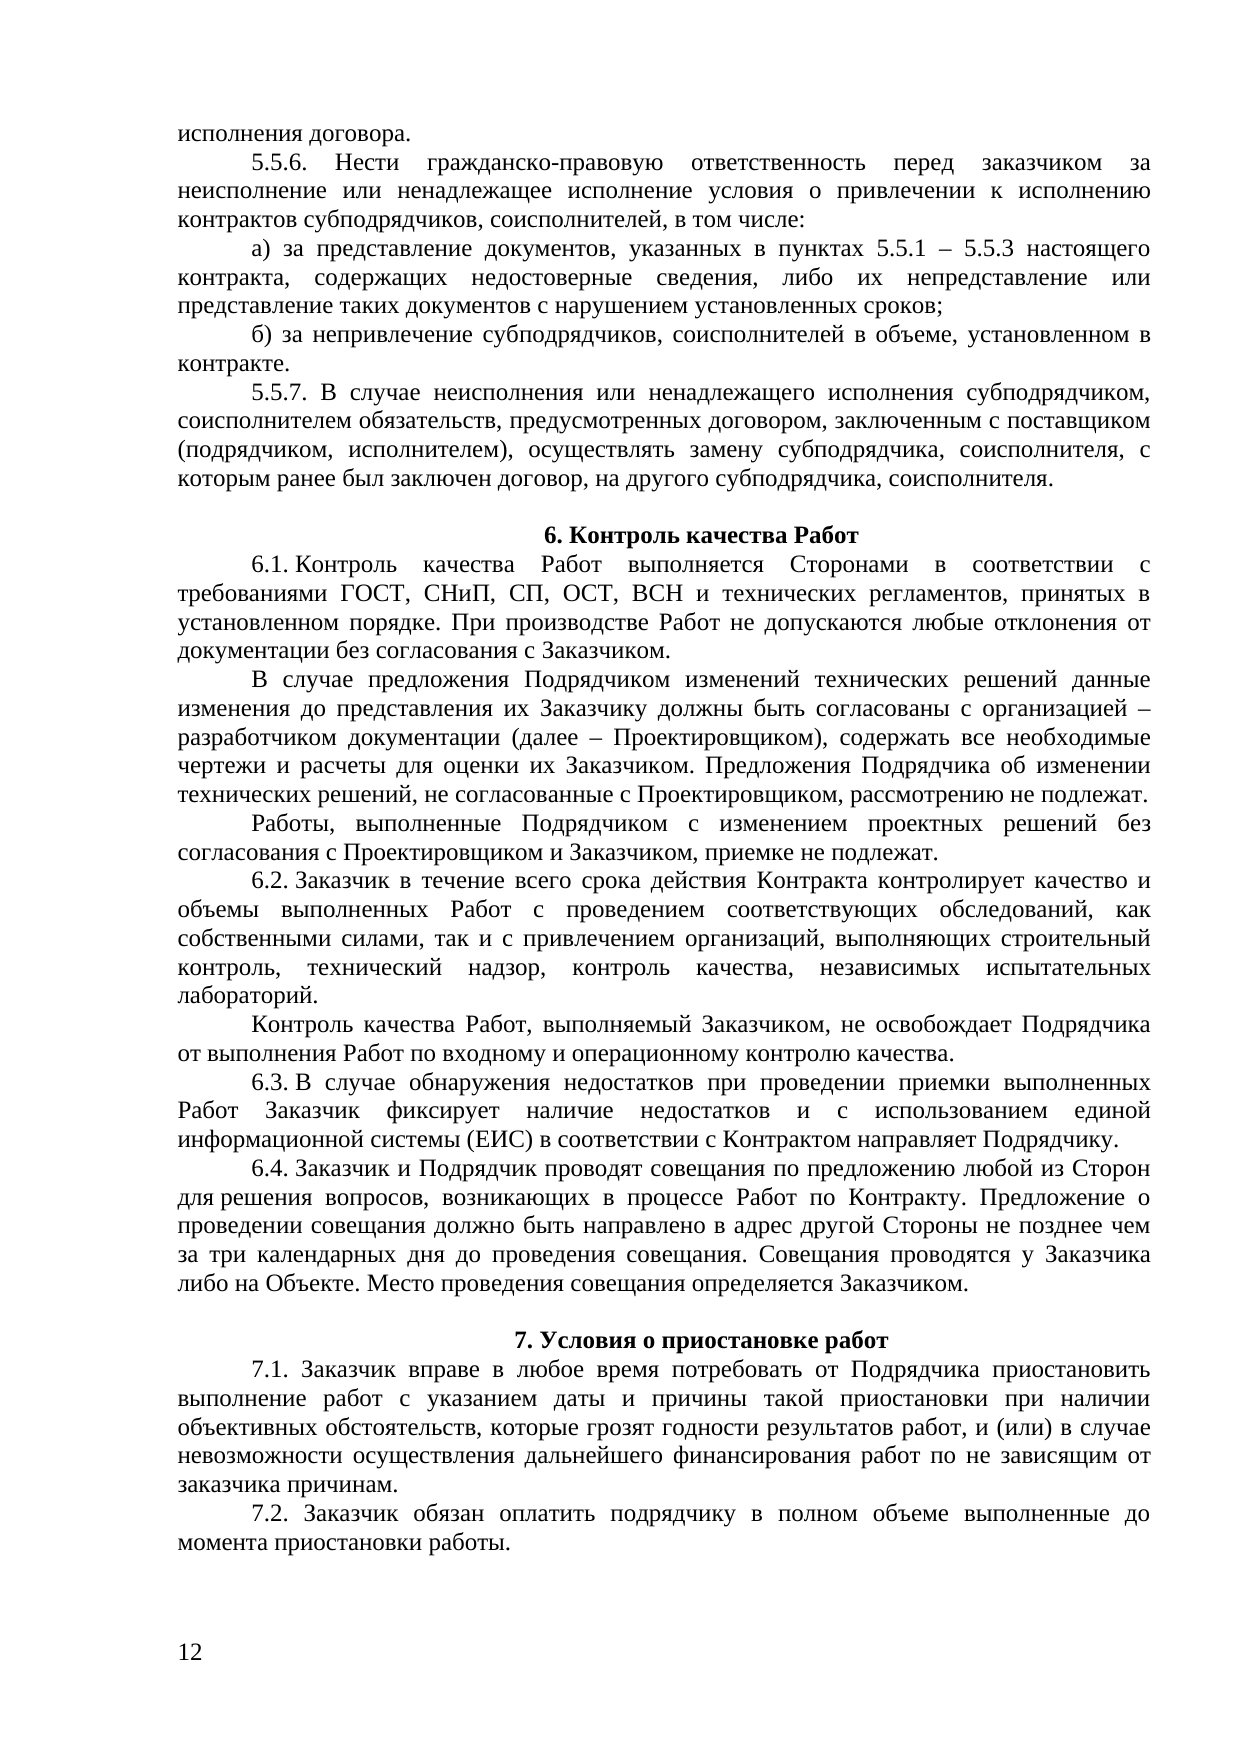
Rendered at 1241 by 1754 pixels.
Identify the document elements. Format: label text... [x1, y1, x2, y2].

text 6. Контроль качества Работ [177, 521, 1152, 549]
text б) за непривлечение субподрядчиков, соисполнителей в объеме, установленном в контракте. [177, 319, 1152, 377]
text 7.1. Заказчик вправе в любое время потребовать от Подрядчика приостановить выполнение работ с указанием даты и причины такой приостановки при наличии объективных обстоятельств, которые грозят годности результатов работ, и (или) в случае невозможности осуществления дальнейшего финансирования работ по не зависящим от заказчика причинам. [177, 1354, 1152, 1498]
text а) за представление документов, указанных в пунктах 5.5.1 – 5.5.3 настоящего контракта, содержащих недостоверные сведения, либо их непредставление или представление таких документов с нарушением установленных сроков; [177, 233, 1152, 319]
text 6.3. В случае обнаружения недостатков при проведении приемки выполненных Работ Заказчик фиксирует наличие недостатков и с использованием единой информационной системы (ЕИС) в соответствии с Контрактом направляет Подрядчику. [177, 1067, 1152, 1153]
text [177, 118, 1152, 147]
text 6.1. Контроль качества Работ выполняется Сторонами в соответствии с требованиями ГОСТ, СНиП, СП, ОСТ, ВСН и технических регламентов, принятых в установленном порядке. При производстве Работ не допускаются любые отклонения от документации без согласования с Заказчиком. [177, 549, 1152, 664]
text Работы, выполненные Подрядчиком с изменением проектных решений без согласования с Проектировщиком и Заказчиком, приемке не подлежат. [177, 808, 1152, 866]
text 7. Условия о приостановке работ [177, 1326, 1152, 1354]
text В случае предложения Подрядчиком изменений технических решений данные изменения до представления их Заказчику должны быть согласованы с организацией – разработчиком документации (далее – Проектировщиком), содержать все необходимые чертежи и расчеты для оценки их Заказчиком. Предложения Подрядчика об изменении технических решений, не согласованные с Проектировщиком, рассмотрению не подлежат. [177, 664, 1152, 808]
text 6.2. Заказчик в течение всего срока действия Контракта контролирует качество и объемы выполненных Работ с проведением соответствующих обследований, как собственными силами, так и с привлечением организаций, выполняющих строительный контроль, технический надзор, контроль качества, независимых испытательных лабораторий. [177, 866, 1152, 1009]
text 6.4. Заказчик и Подрядчик проводят совещания по предложению любой из Сторон для решения вопросов, возникающих в процессе Работ по Контракту. Предложение о проведении совещания должно быть направлено в адрес другой Стороны не позднее чем за три календарных дня до проведения совещания. Совещания проводятся у Заказчика либо на Объекте. Место проведения совещания определяется Заказчиком. [177, 1153, 1152, 1297]
text Контроль качества Работ, выполняемый Заказчиком, не освобождает Подрядчика от выполнения Работ по входному и операционному контролю качества. [177, 1009, 1152, 1067]
text 5.5.7. В случае неисполнения или ненадлежащего исполнения субподрядчиком, соисполнителем обязательств, предусмотренных договором, заключенным с поставщиком (подрядчиком, исполнителем), осуществлять замену субподрядчика, соисполнителя, с которым ранее был заключен договор, на другого субподрядчика, соисполнителя. [177, 377, 1152, 492]
text 7.2. Заказчик обязан оплатить подрядчику в полном объеме выполненные до момента приостановки работы. [177, 1498, 1152, 1556]
text 5.5.6. Нести гражданско-правовую ответственность перед заказчиком за неисполнение или ненадлежащее исполнение условия о привлечении к исполнению контрактов субподрядчиков, соисполнителей, в том числе: [177, 147, 1152, 233]
